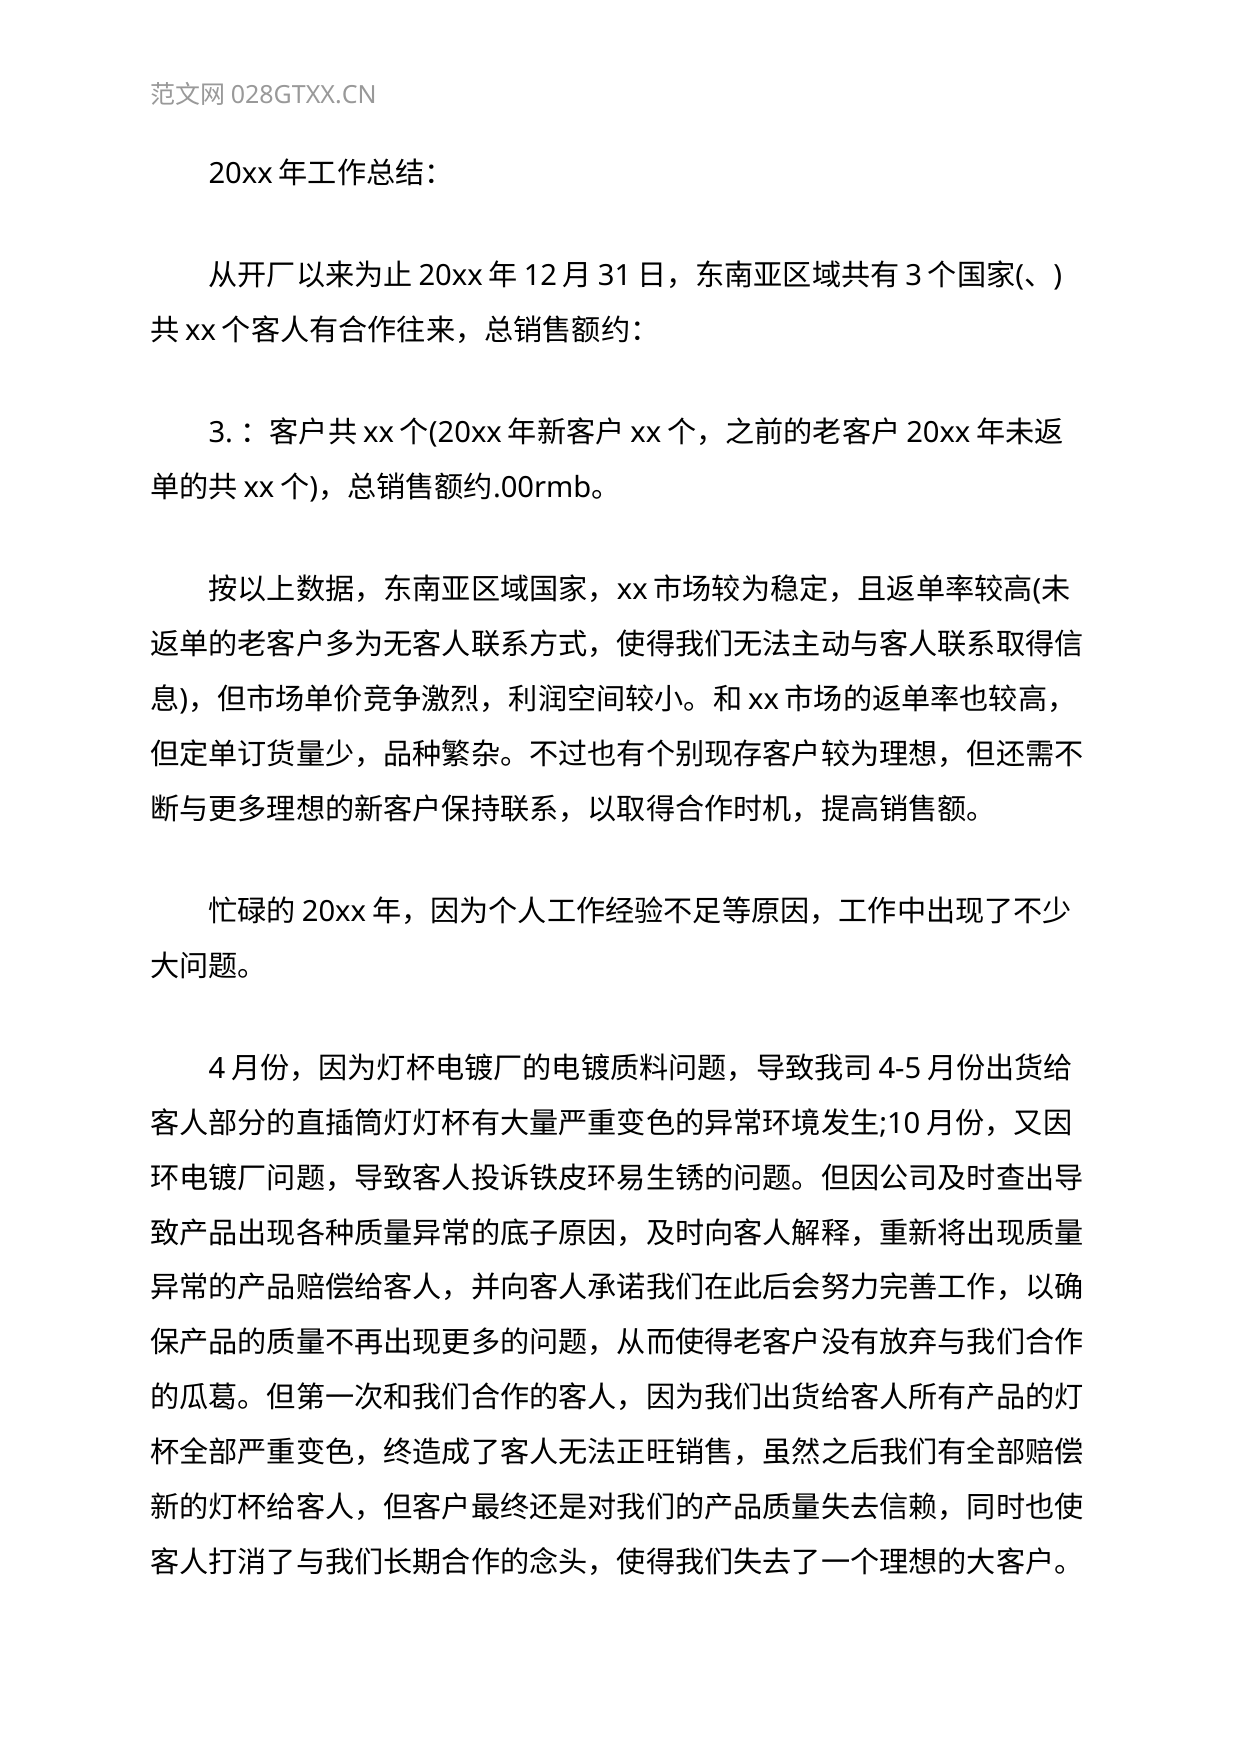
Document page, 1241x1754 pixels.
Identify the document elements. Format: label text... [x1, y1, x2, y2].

text 从开厂以来为止20xx年12月31日，东南亚区域共有3个国家(、)共xx个客人有合作往来，总销售额约： [150, 252, 1090, 349]
text 20xx年工作总结： [150, 150, 1090, 192]
text 4月份，因为灯杯电镀厂的电镀质料问题，导致我司4-5月份出货给客人部分的直插筒灯灯杯有大量严重变色的异常环境发生;10月份，又因环电镀厂问题，导致客人投诉铁皮环易生锈的问题。但因公司及时查出导致产品出现各种质量异常的底子原因，及时向客人解释，重新将出现质量异常的产品赔偿给客人，并向客人承诺我们在此后会努力完善工作，以确保产品的质量不再出现更多的问题，从而使得老客户没有放弃与我们合作的瓜葛。但第一次和我们合作的客人，因为我们出货给客人所有产品的灯杯全部严重变色，终造成了客人无法正旺销售，虽然之后我们有全部赔偿新的灯杯给客人，但客户最终还是对我们的产品质量失去信赖，同时也使客人打消了与我们长期合作的念头，使得我们失去了一个理想的大客户。 [150, 1044, 1090, 1581]
text 3. ：客户共xx个(20xx年新客户xx个，之前的老客户20xx年未返单的共xx个)，总销售额约.00rmb。 [150, 409, 1090, 506]
text 按以上数据，东南亚区域国家，xx市场较为稳定，且返单率较高(未返单的老客户多为无客人联系方式，使得我们无法主动与客人联系取得信息)，但市场单价竞争激烈，利润空间较小。和xx市场的返单率也较高，但定单订货量少，品种繁杂。不过也有个别现存客户较为理想，但还需不断与更多理想的新客户保持联系，以取得合作时机，提高销售额。 [150, 566, 1090, 828]
text 忙碌的20xx年，因为个人工作经验不足等原因，工作中出现了不少大问题。 [150, 887, 1090, 985]
